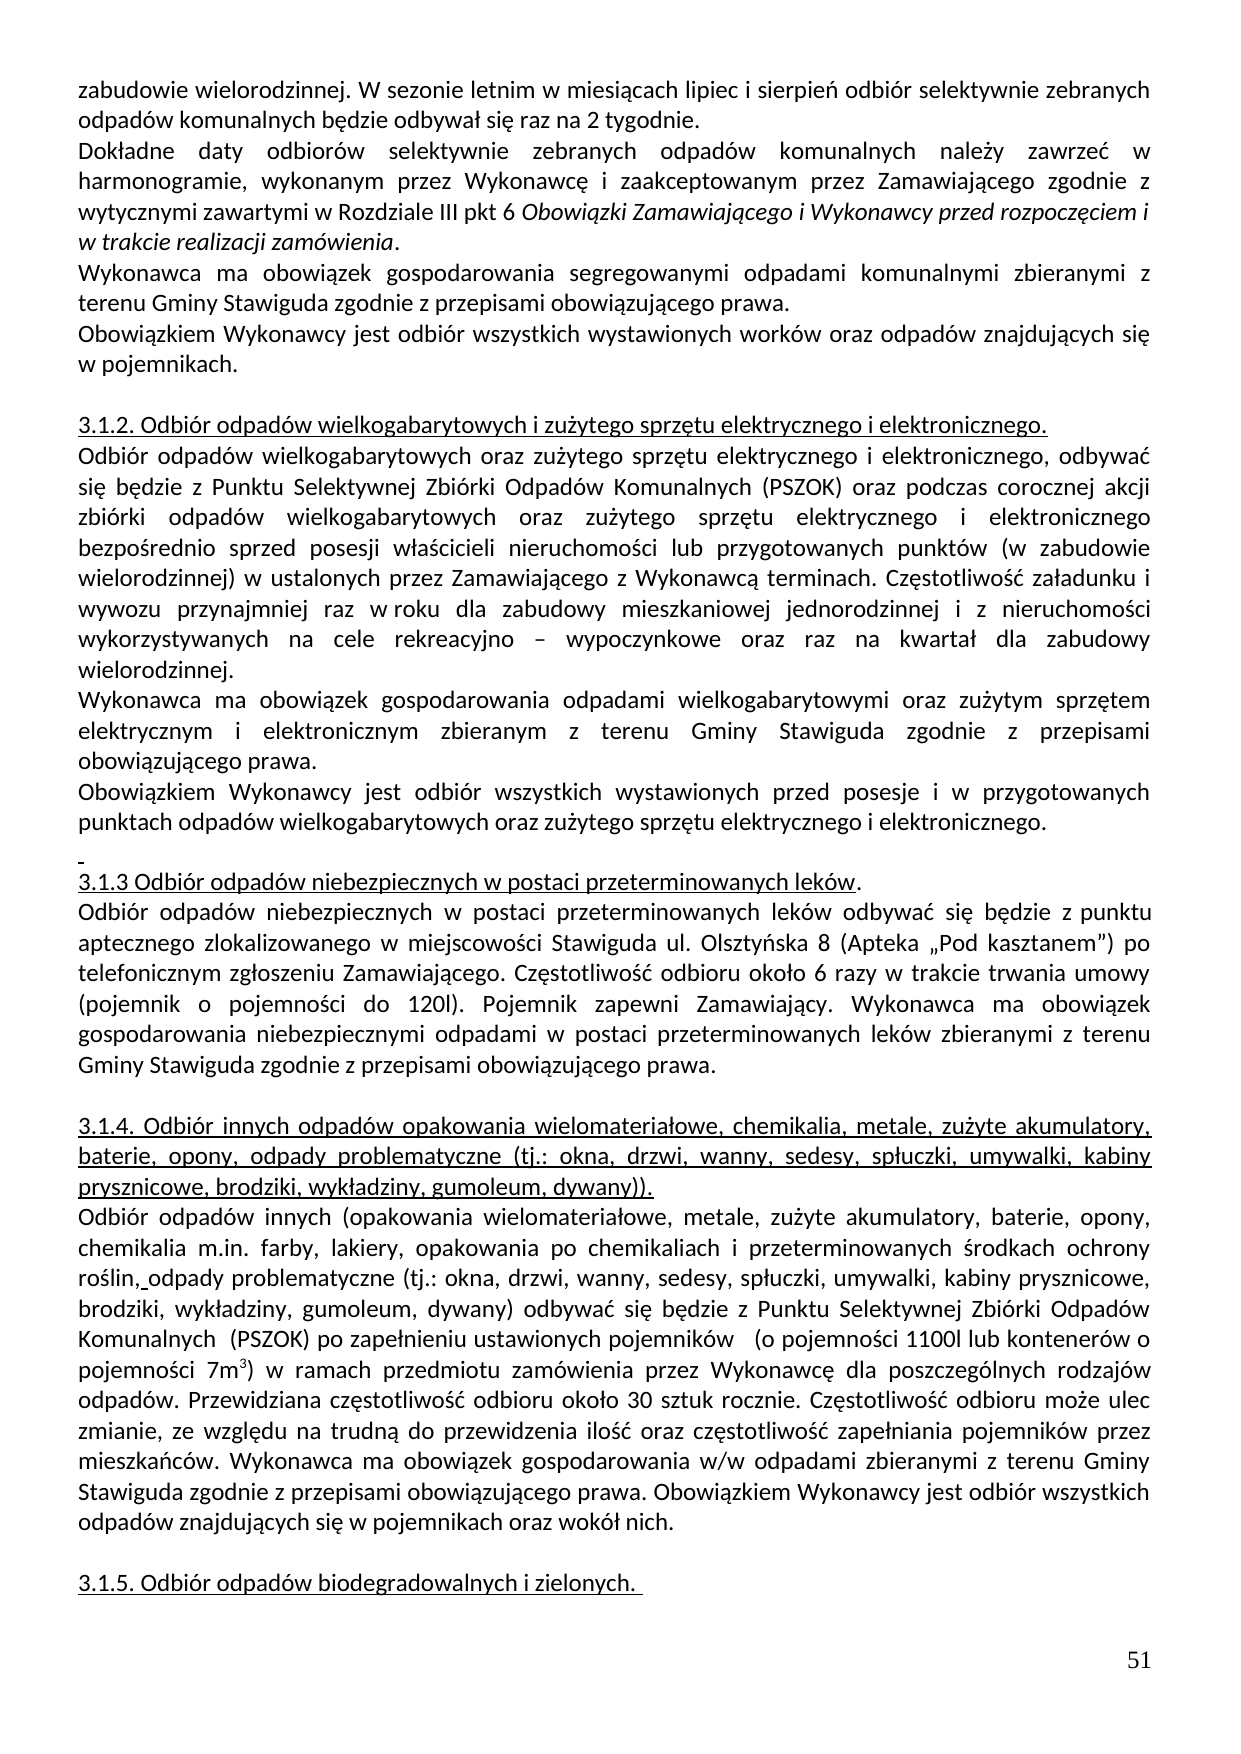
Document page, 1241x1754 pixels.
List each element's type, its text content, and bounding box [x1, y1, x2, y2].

text 3.1.4. Odbiór innych odpadów opakowania wielomateriałowe, chemikalia, metale, zużyte akumulatory, baterie, opony, odpady problematyczne (tj.: okna, drzwi, wanny, sedesy, spłuczki, umywalki, kabiny prysznicowe, brodziki, wykładziny, gumoleum, dywany)). [78, 1110, 1152, 1136]
text Wykonawca ma obowiązek gospodarowania segregowanymi odpadami komunalnymi zbieranymi z terenu Gminy Stawiguda zgodnie z przepisami obowiązującego prawa. [78, 257, 1152, 318]
text 3.1.3 Odbiór odpadów niebezpiecznych w postaci przeterminowanych leków. [78, 866, 1152, 896]
text 3.1.4. Odbiór innych odpadów opakowania wielomateriałowe, chemikalia, metale, zużyte akumulatory, baterie, opony, odpady problematyczne (tj.: okna, drzwi, wanny, sedesy, spłuczki, umywalki, kabiny prysznicowe, brodziki, wykładziny, gumoleum, dywany)). [78, 1138, 1152, 1166]
text Obowiązkiem Wykonawcy jest odbiór wszystkich wystawionych worków oraz odpadów znajdujących się w pojemnikach. [78, 318, 1152, 379]
text 3.1.5. Odbiór odpadów biodegradowalnych i zielonych. [78, 1568, 1152, 1598]
text Odbiór odpadów innych (opakowania wielomateriałowe, metale, zużyte akumulatory, baterie, opony, chemikalia m.in. farby, lakiery, opakowania po chemikaliach i przeterminowanych środkach ochrony roślin, odpady problematyczne (tj.: okna, drzwi, wanny, sedesy, spłuczki, umywalki, kabiny prysznicowe, brodziki, wykładziny, gumoleum, dywany) odbywać się będzie z Punktu Selektywnej Zbiórki Odpadów Komunalnych (PSZOK) po zapełnieniu ustawionych pojemników (o pojemności 1100l lub kontenerów o pojemności 7m3) w ramach przedmiotu zamówienia przez Wykonawcę dla poszczególnych rodzajów odpadów. Przewidziana częstotliwość odbioru około 30 sztuk rocznie. Częstotliwość odbioru może ulec zmianie, ze względu na trudną do przewidzenia ilość oraz częstotliwość zapełniania pojemników przez mieszkańców. Wykonawca ma obowiązek gospodarowania w/w odpadami zbieranymi z terenu Gminy Stawiguda zgodnie z przepisami obowiązującego prawa. Obowiązkiem Wykonawcy jest odbiór wszystkich odpadów znajdujących się w pojemnikach oraz wokół nich. [78, 1201, 1152, 1537]
text Wykonawca ma obowiązek gospodarowania odpadami wielkogabarytowymi oraz zużytym sprzętem elektrycznym i elektronicznym zbieranym z terenu Gminy Stawiguda zgodnie z przepisami obowiązującego prawa. [78, 684, 1152, 776]
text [78, 74, 1152, 135]
text Dokładne daty odbiorów selektywnie zebranych odpadów komunalnych należy zawrzeć w harmonogramie, wykonanym przez Wykonawcę i zaakceptowanym przez Zamawiającego zgodnie z wytycznymi zawartymi w Rozdziale III pkt 6 Obowiązki Zamawiającego i Wykonawcy przed rozpoczęciem i w trakcie realizacji zamówienia. [78, 135, 1152, 257]
text Obowiązkiem Wykonawcy jest odbiór wszystkich wystawionych przed posesje i w przygotowanych punktach odpadów wielkogabarytowych oraz zużytego sprzętu elektrycznego i elektronicznego. [78, 776, 1152, 837]
text 3.1.4. Odbiór innych odpadów opakowania wielomateriałowe, chemikalia, metale, zużyte akumulatory, baterie, opony, odpady problematyczne (tj.: okna, drzwi, wanny, sedesy, spłuczki, umywalki, kabiny prysznicowe, brodziki, wykładziny, gumoleum, dywany)). [78, 1168, 1152, 1201]
text Odbiór odpadów niebezpiecznych w postaci przeterminowanych leków odbywać się będzie z punktu aptecznego zlokalizowanego w miejscowości Stawiguda ul. Olsztyńska 8 (Apteka „Pod kasztanem”) po telefonicznym zgłoszeniu Zamawiającego. Częstotliwość odbioru około 6 razy w trakcie trwania umowy (pojemnik o pojemności do 120l). Pojemnik zapewni Zamawiający. Wykonawca ma obowiązek gospodarowania niebezpiecznymi odpadami w postaci przeterminowanych leków zbieranymi z terenu Gminy Stawiguda zgodnie z przepisami obowiązującego prawa. [78, 896, 1152, 1079]
text Odbiór odpadów wielkogabarytowych oraz zużytego sprzętu elektrycznego i elektronicznego, odbywać się będzie z Punktu Selektywnej Zbiórki Odpadów Komunalnych (PSZOK) oraz podczas corocznej akcji zbiórki odpadów wielkogabarytowych oraz zużytego sprzętu elektrycznego i elektronicznego bezpośrednio sprzed posesji właścicieli nieruchomości lub przygotowanych punktów (w zabudowie wielorodzinnej) w ustalonych przez Zamawiającego z Wykonawcą terminach. Częstotliwość załadunku i wywozu przynajmniej raz w roku dla zabudowy mieszkaniowej jednorodzinnej i z nieruchomości wykorzystywanych na cele rekreacyjno – wypoczynkowe oraz raz na kwartał dla zabudowy wielorodzinnej. [78, 440, 1152, 684]
text 3.1.2. Odbiór odpadów wielkogabarytowych i zużytego sprzętu elektrycznego i elektronicznego. [78, 409, 1152, 440]
